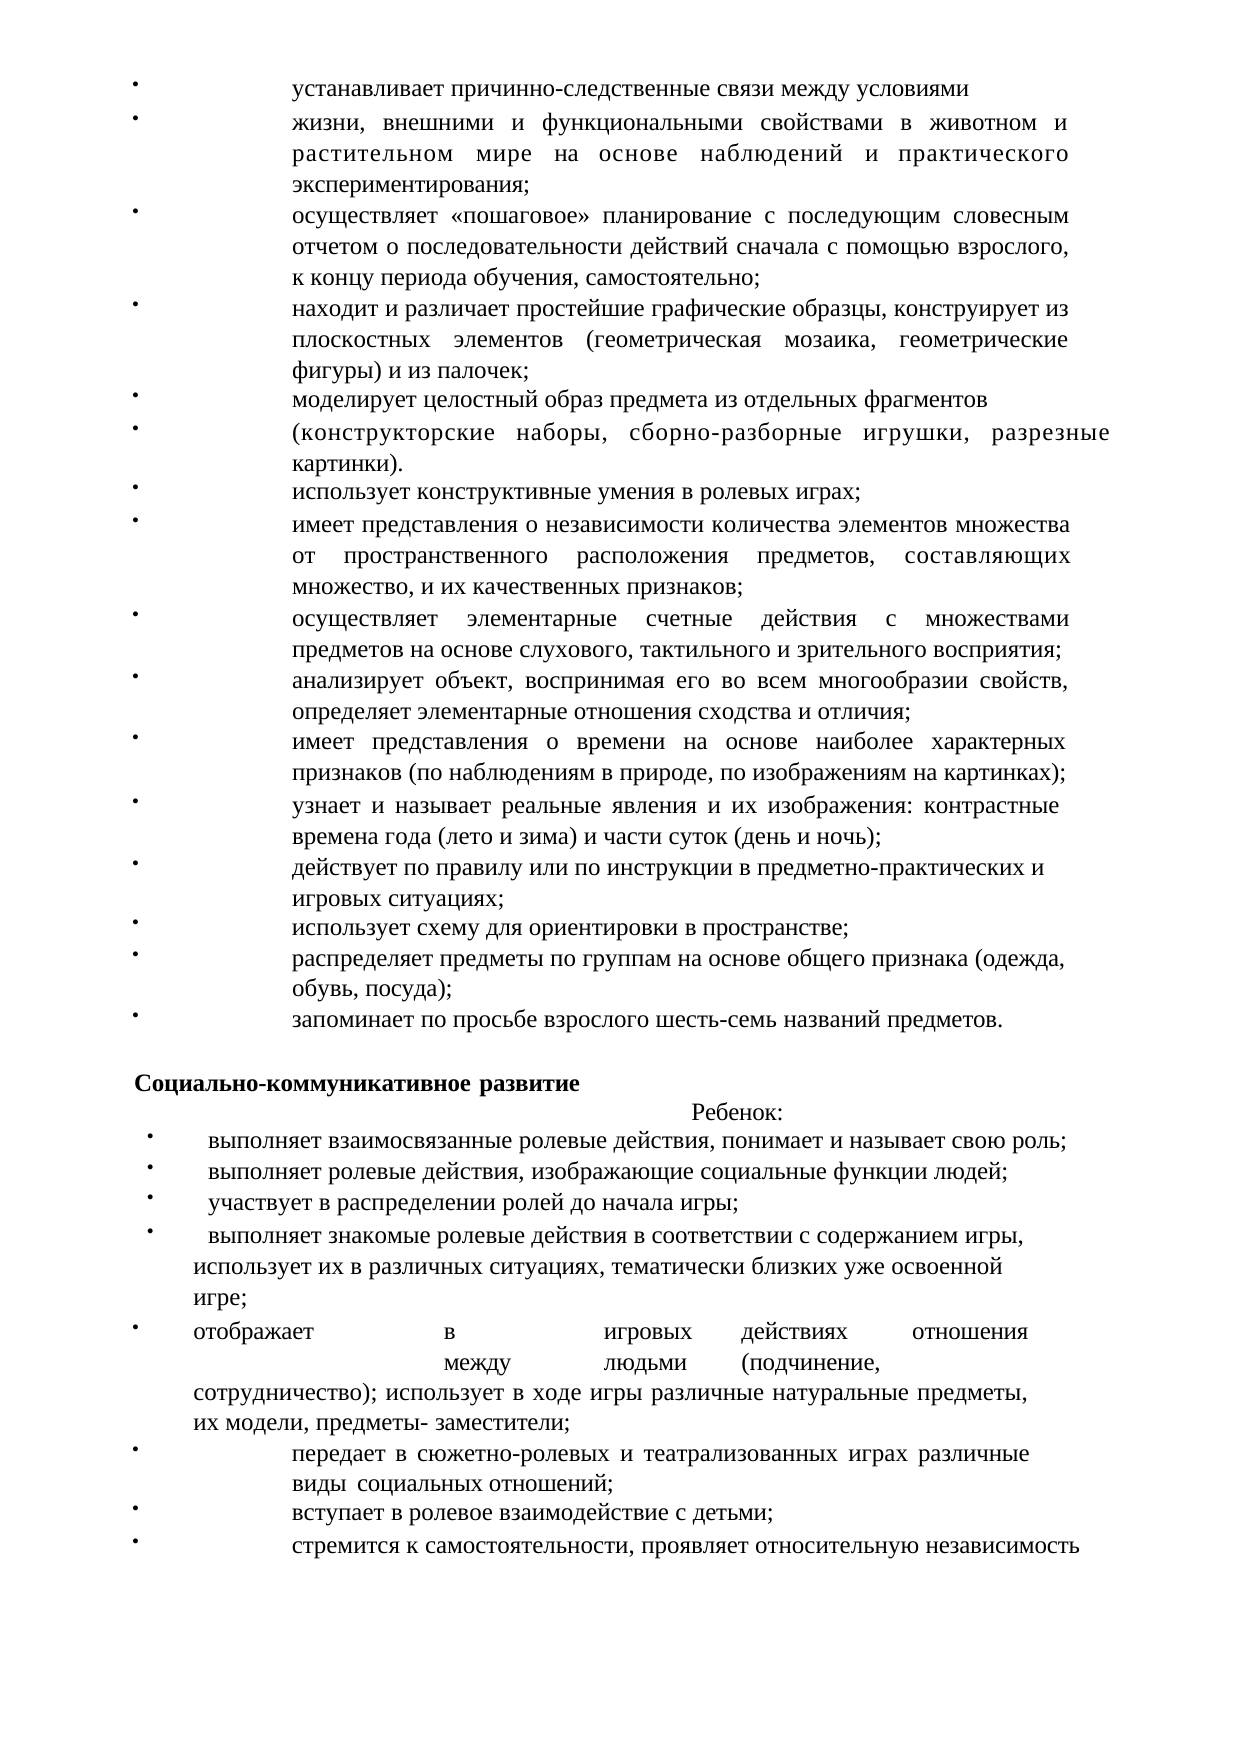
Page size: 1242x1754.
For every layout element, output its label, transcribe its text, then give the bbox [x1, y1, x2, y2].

list выполняет взаимосвязанные ролевые действия, понимает и называет свою роль; [148, 1126, 1200, 1155]
list отображает в игровых действиях отношения между людьми (подчинение, сотрудничество); использует в ходе игры различные натуральные предметы, их модели, предметы- заместители; [133, 1316, 1028, 1436]
list участвует в распределении ролей до начала игры; [148, 1185, 1200, 1216]
text Ребенок: [375, 1097, 1100, 1126]
list передает в сюжетно-ролевых и театрализованных играх различные [133, 1438, 1200, 1467]
list действует по правилу или по инструкции в предметно-практических и игровых ситуациях; [133, 851, 1069, 913]
list использует конструктивные умения в ролевых играх; [133, 477, 1200, 505]
list узнает и называет реальные явления и их изображения: контрастные времена года (лето и зима) и части суток (день и ночь); [133, 789, 1069, 850]
list выполняет ролевые действия, изображающие социальные функции людей; [148, 1155, 1200, 1185]
subtitle Социально-коммуникативное развитие [105, 1068, 609, 1097]
text виды социальных отношений; [292, 1469, 1200, 1496]
list жизни, внешними и функциональными свойствами в животном и растительном мире на основе наблюдений и практического экспериментирования; [133, 106, 1069, 198]
list вступает в ролевое взаимодействие с детьми; [133, 1496, 1200, 1527]
list находит и различает простейшие графические образцы, конструирует из плоскостных элементов (геометрическая мозаика, геометрические фигуры) и из палочек; [133, 292, 1069, 385]
list выполняет знакомые ролевые действия в соответствии с содержанием игры, использует их в различных ситуациях, тематически близких уже освоенной игре; [148, 1219, 1054, 1312]
list осуществляет элементарные счетные действия с множествами предметов на основе слухового, тактильного и зрительного восприятия; [133, 602, 1070, 663]
text признаков (по наблюдениям в природе, по изображениям на картинках); [292, 758, 1200, 786]
list устанавливает причинно-следственные связи между условиями [133, 70, 1200, 103]
list осуществляет «пошаговое» планирование с последующим словесным отчетом о последовательности действий сначала с помощью взрослого, к концу периода обучения, самостоятельно; [133, 199, 1069, 291]
list анализирует объект, воспринимая его во всем многообразии свойств, определяет элементарные отношения сходства и отличия; [133, 664, 1069, 726]
list использует схему для ориентировки в пространстве; [133, 913, 1200, 941]
text обувь, посуда); [292, 975, 1200, 1002]
list (конструкторские наборы, сборно-разборные игрушки, разрезные картинки). [133, 416, 1110, 477]
list моделирует целостный образ предмета из отдельных фрагментов [133, 385, 1200, 413]
list имеет представления о независимости количества элементов множества от пространственного расположения предметов, составляющих множество, и их качественных признаков; [133, 508, 1071, 601]
list стремится к самостоятельности, проявляет относительную независимость [133, 1527, 1200, 1559]
list запоминает по просьбе взрослого шесть-семь названий предметов. [133, 1002, 1200, 1034]
list имеет представления о времени на основе наиболее характерных [133, 726, 1200, 756]
list распределяет предметы по группам на основе общего признака (одежда, [133, 941, 1200, 973]
